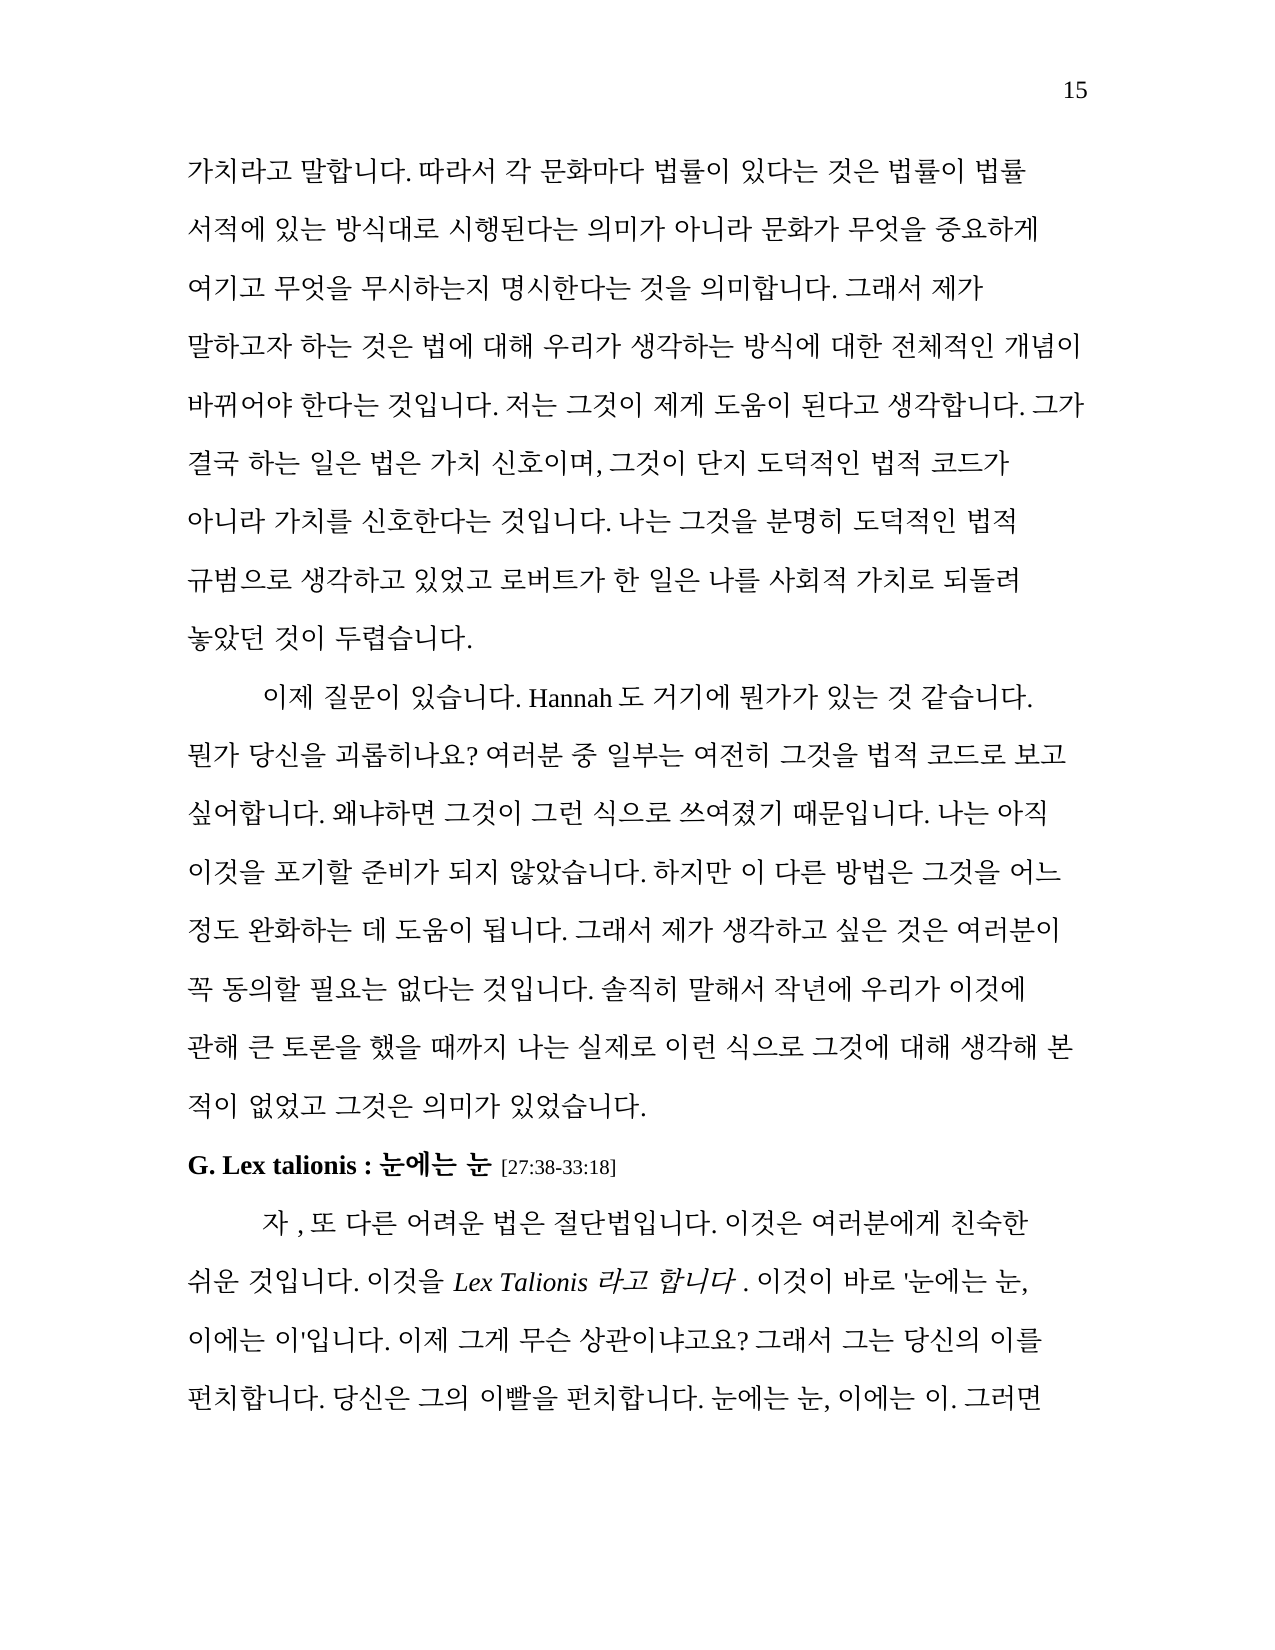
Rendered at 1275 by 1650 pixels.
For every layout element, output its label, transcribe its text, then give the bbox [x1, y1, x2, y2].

text 이제 질문이 있습니다. Hannah도 거기에 뭔가가 있는 것 같습니다. 뭔가 당신을 괴롭히나요? 여러분 중 일부는 여전히 그것을 법적 코드로 보고 싶어합니다. 왜냐하면 그것이 그런 식으로 쓰여졌기 때문입니다. 나는 아직 이것을 포기할 준비가 되지 않았습니다. 하지만 이 다른 방법은 그것을 어느 정도 완화하는 데 도움이 됩니다. 그래서 제가 생각하고 싶은 것은 여러분이 꼭 동의할 필요는 없다는 것입니다. 솔직히 말해서 작년에 우리가 이것에 관해 큰 토론을 했을 때까지 나는 실제로 이런 식으로 그것에 대해 생각해 본 적이 없었고 그것은 의미가 있었습니다. G. Lex talionis : 눈에는 눈 [27:38-33:18] [187, 676, 1087, 1182]
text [187, 1202, 1087, 1416]
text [187, 150, 1087, 656]
